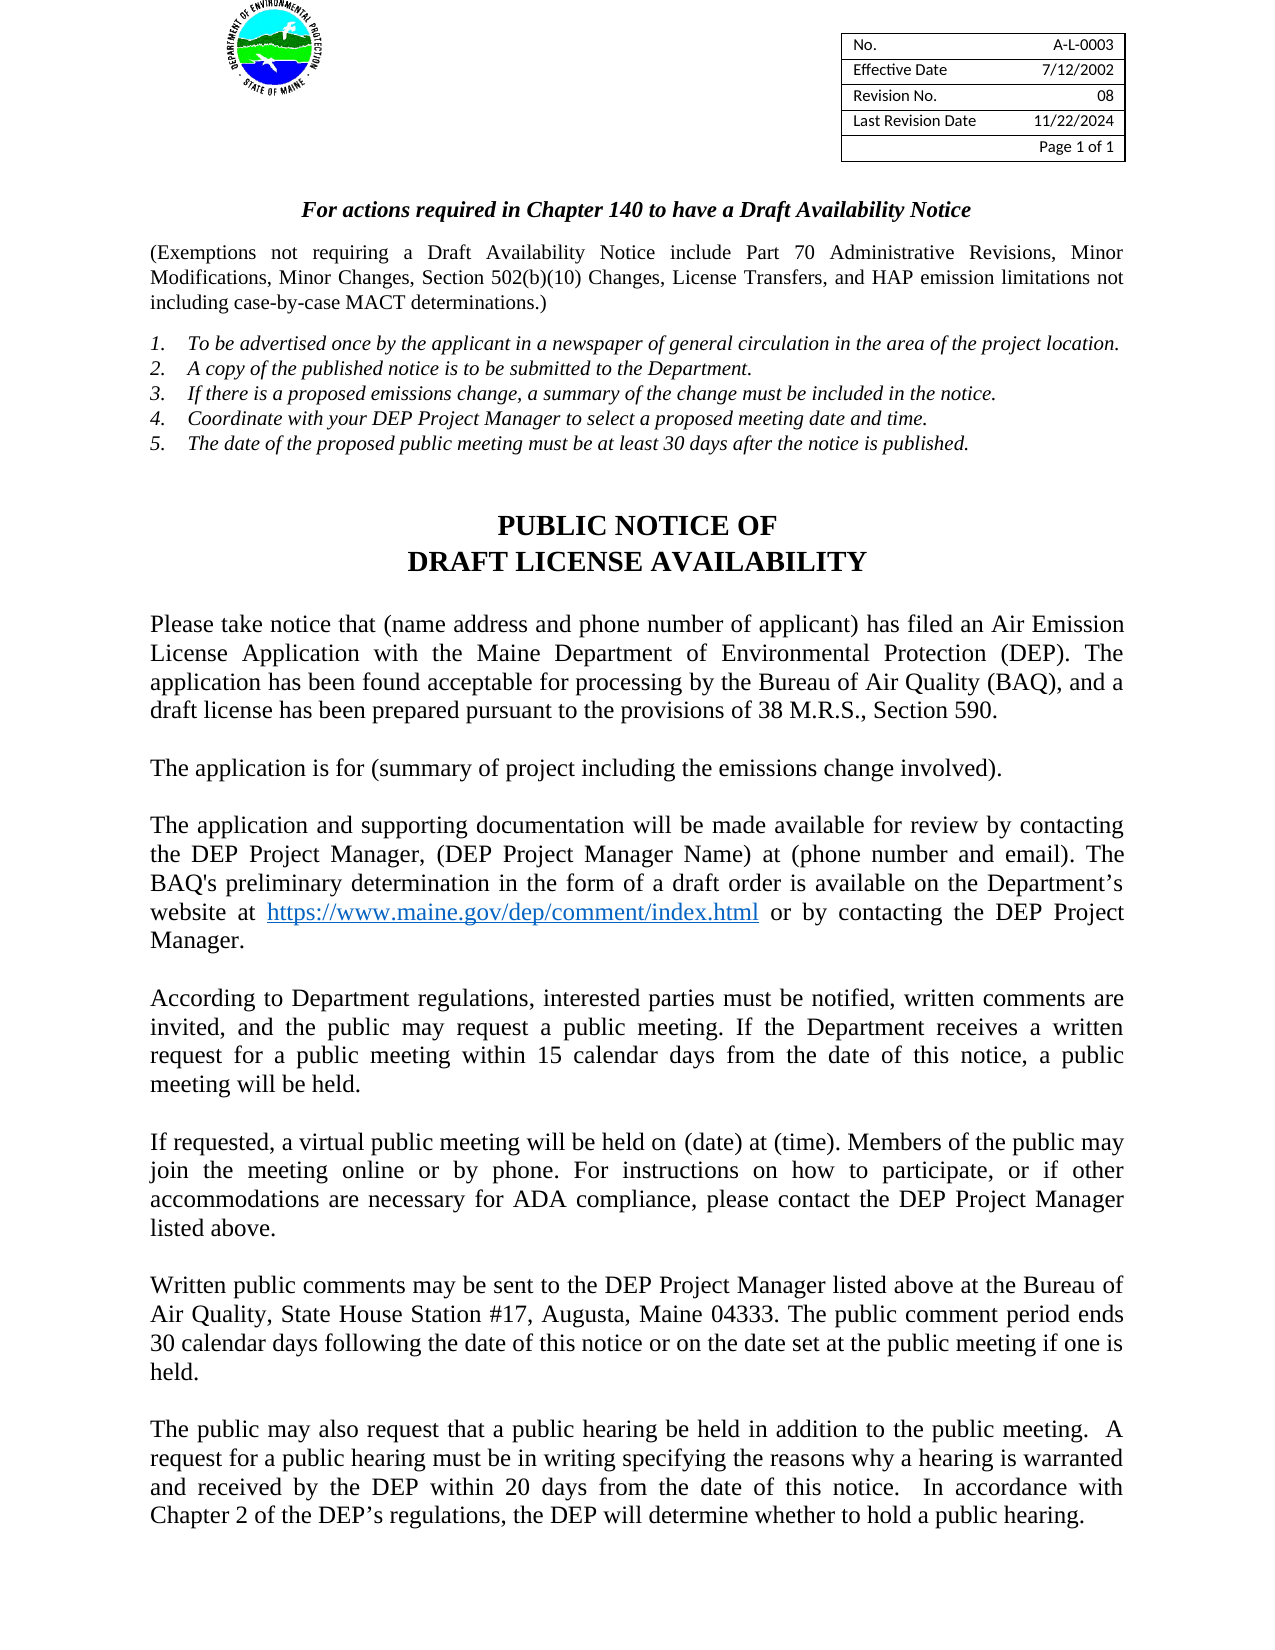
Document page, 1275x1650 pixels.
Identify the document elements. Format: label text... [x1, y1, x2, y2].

list To be advertised once by the applicant in a newspaper of general circulation in the area of the project location. [150, 330, 1125, 355]
list A copy of the published notice is to be submitted to the Department. [150, 355, 1125, 380]
text The application and supporting documentation will be made available for review by contacting the DEP Project Manager, (DEP Project Manager Name) at (phone number and email). The BAQ's preliminary determination in the form of a draft order is available on the Department’s website at https://www.maine.gov/dep/comment/index.html or by contacting the DEP Project Manager. [150, 811, 1125, 954]
text Written public comments may be sent to the DEP Project Manager listed above at the Bureau of Air Quality, State House Station #17, Augusta, Maine 04333. The public comment period ends 30 calendar days following the date of this notice or on the date set at the public meeting if one is held. [150, 1271, 1125, 1386]
text According to Department regulations, interested parties must be notified, written comments are invited, and the public may request a public meeting. If the Department receives a written request for a public meeting within 15 calendar days from the date of this notice, a public meeting will be held. [150, 983, 1125, 1098]
text The public may also request that a public hearing be held in addition to the public meeting. A request for a public hearing must be in writing specifying the reasons why a hearing is warranted and received by the DEP within 20 days from the date of this notice. In accordance with Chapter 2 of the DEP’s regulations, the DEP will determine whether to hold a public hearing. [150, 1414, 1125, 1529]
text The application is for (summary of project including the emissions change involved). [150, 753, 1125, 782]
list If there is a proposed emissions change, a summary of the change must be included in the notice. [150, 380, 1125, 405]
text (Exemptions not requiring a Draft Availability Notice include Part 70 Administrative Revisions, Minor Modifications, Minor Changes, Section 502(b)(10) Changes, License Transfers, and HAP emission limitations not including case-by-case MACT determinations.) [150, 239, 1125, 314]
picture [226, 0, 324, 98]
text DRAFT LICENSE AVAILABILITY [150, 544, 1125, 578]
text PUBLIC NOTICE OF [150, 508, 1125, 542]
text For actions required in Chapter 140 to have a Draft Availability Notice [150, 196, 1125, 222]
text Please take notice that (name address and phone number of applicant) has filed an Air Emission License Application with the Maine Department of Environmental Protection (DEP). The application has been found acceptable for processing by the Bureau of Air Quality (BAQ), and a draft license has been prepared pursuant to the provisions of 38 M.R.S., Section 590. [150, 609, 1125, 724]
text If requested, a virtual public meeting will be held on (date) at (time). Members of the public may join the meeting online or by phone. For instructions on how to participate, or if other accommodations are necessary for ADA compliance, please contact the DEP Project Manager listed above. [150, 1127, 1125, 1242]
list The date of the proposed public meeting must be at least 30 days after the notice is published. [150, 430, 1125, 455]
list Coordinate with your DEP Project Manager to select a proposed meeting date and time. [150, 405, 1125, 430]
